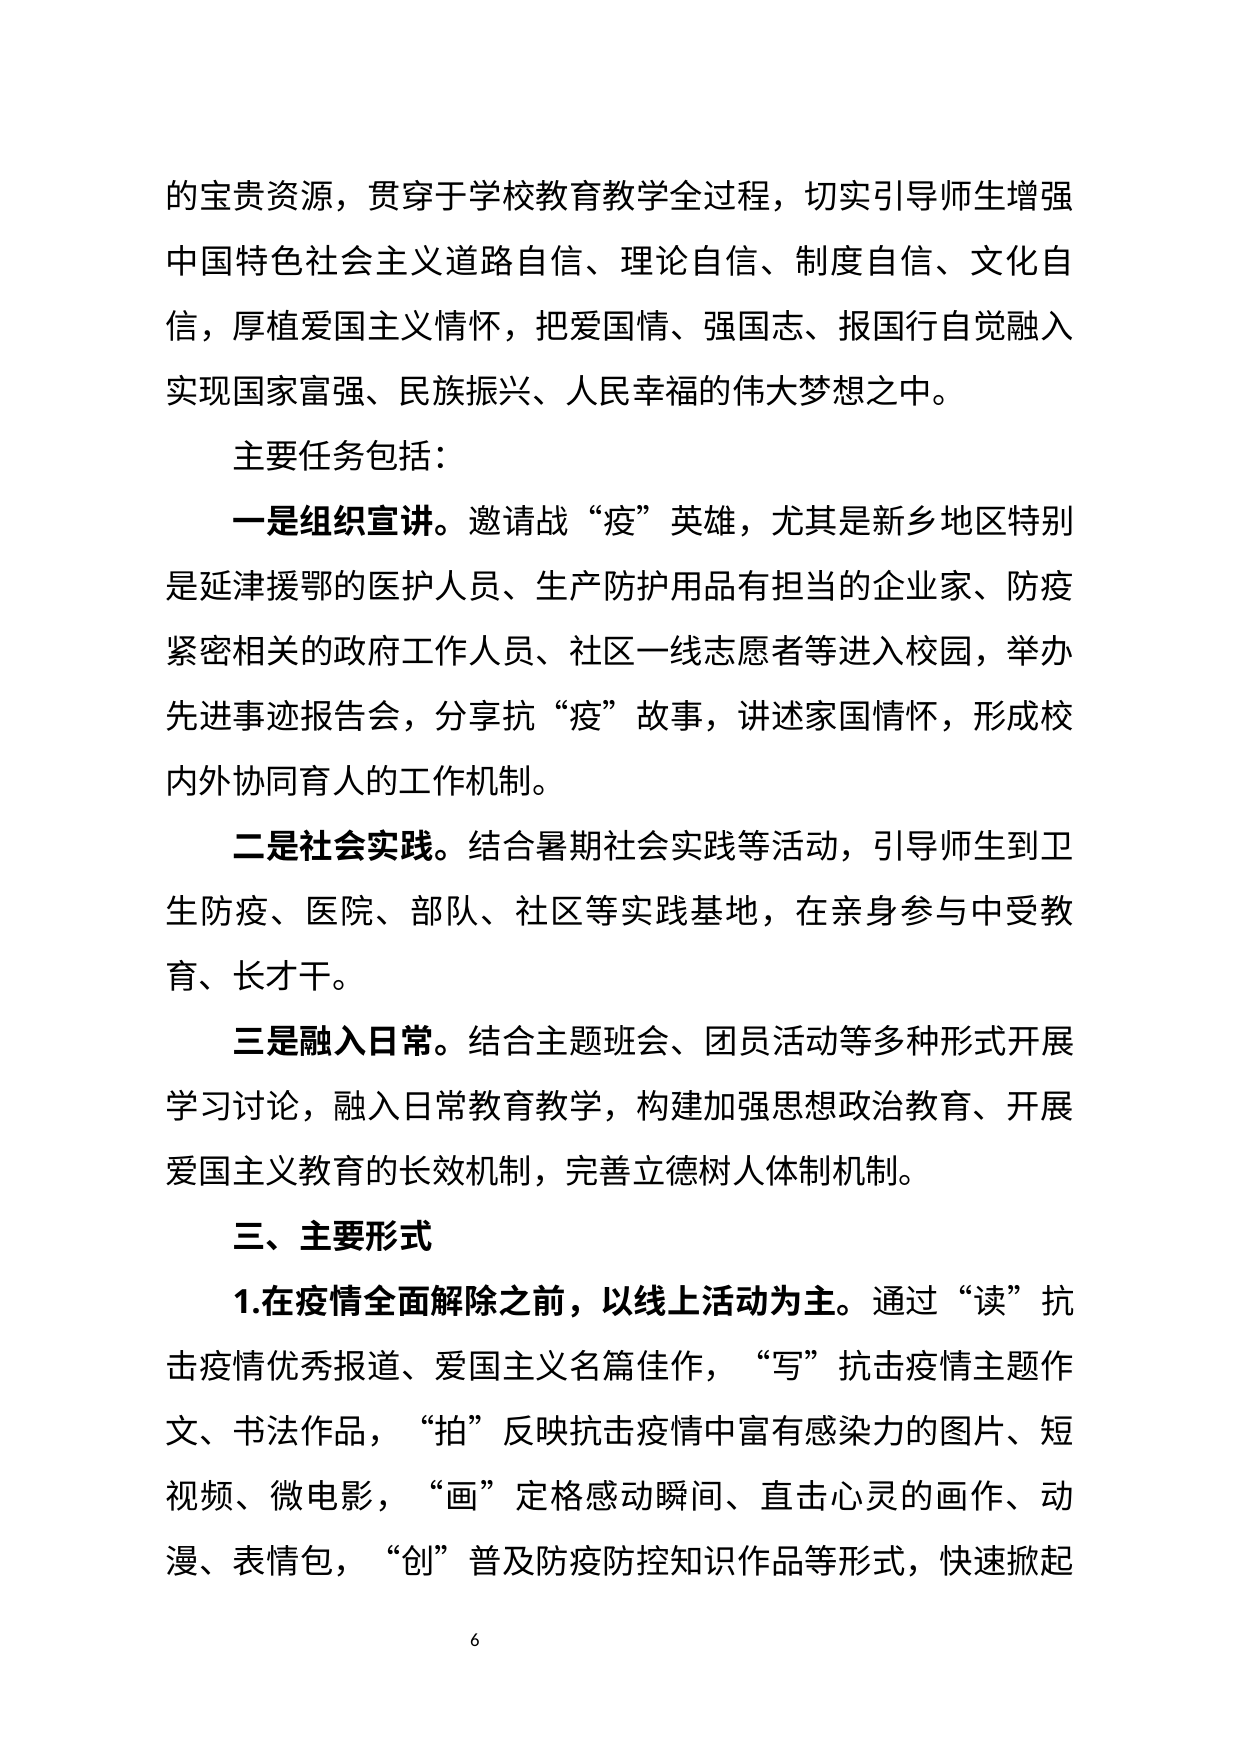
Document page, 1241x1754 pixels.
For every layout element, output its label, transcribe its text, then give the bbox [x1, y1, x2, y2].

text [165, 162, 1075, 422]
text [165, 1267, 1075, 1592]
text 三是融入日常。结合主题班会、团员活动等多种形式开展学习讨论，融入日常教育教学，构建加强思想政治教育、开展爱国主义教育的长效机制，完善立德树人体制机制。 [165, 1007, 1075, 1202]
text 主要任务包括： [165, 422, 1075, 487]
text 一是组织宣讲。邀请战“疫”英雄，尤其是新乡地区特别是延津援鄂的医护人员、生产防护用品有担当的企业家、防疫紧密相关的政府工作人员、社区一线志愿者等进入校园，举办先进事迹报告会，分享抗“疫”故事，讲述家国情怀，形成校内外协同育人的工作机制。 [165, 487, 1075, 812]
text 三、主要形式 [165, 1202, 1075, 1267]
text 二是社会实践。结合暑期社会实践等活动，引导师生到卫生防疫、医院、部队、社区等实践基地，在亲身参与中受教育、长才干。 [165, 812, 1075, 1007]
